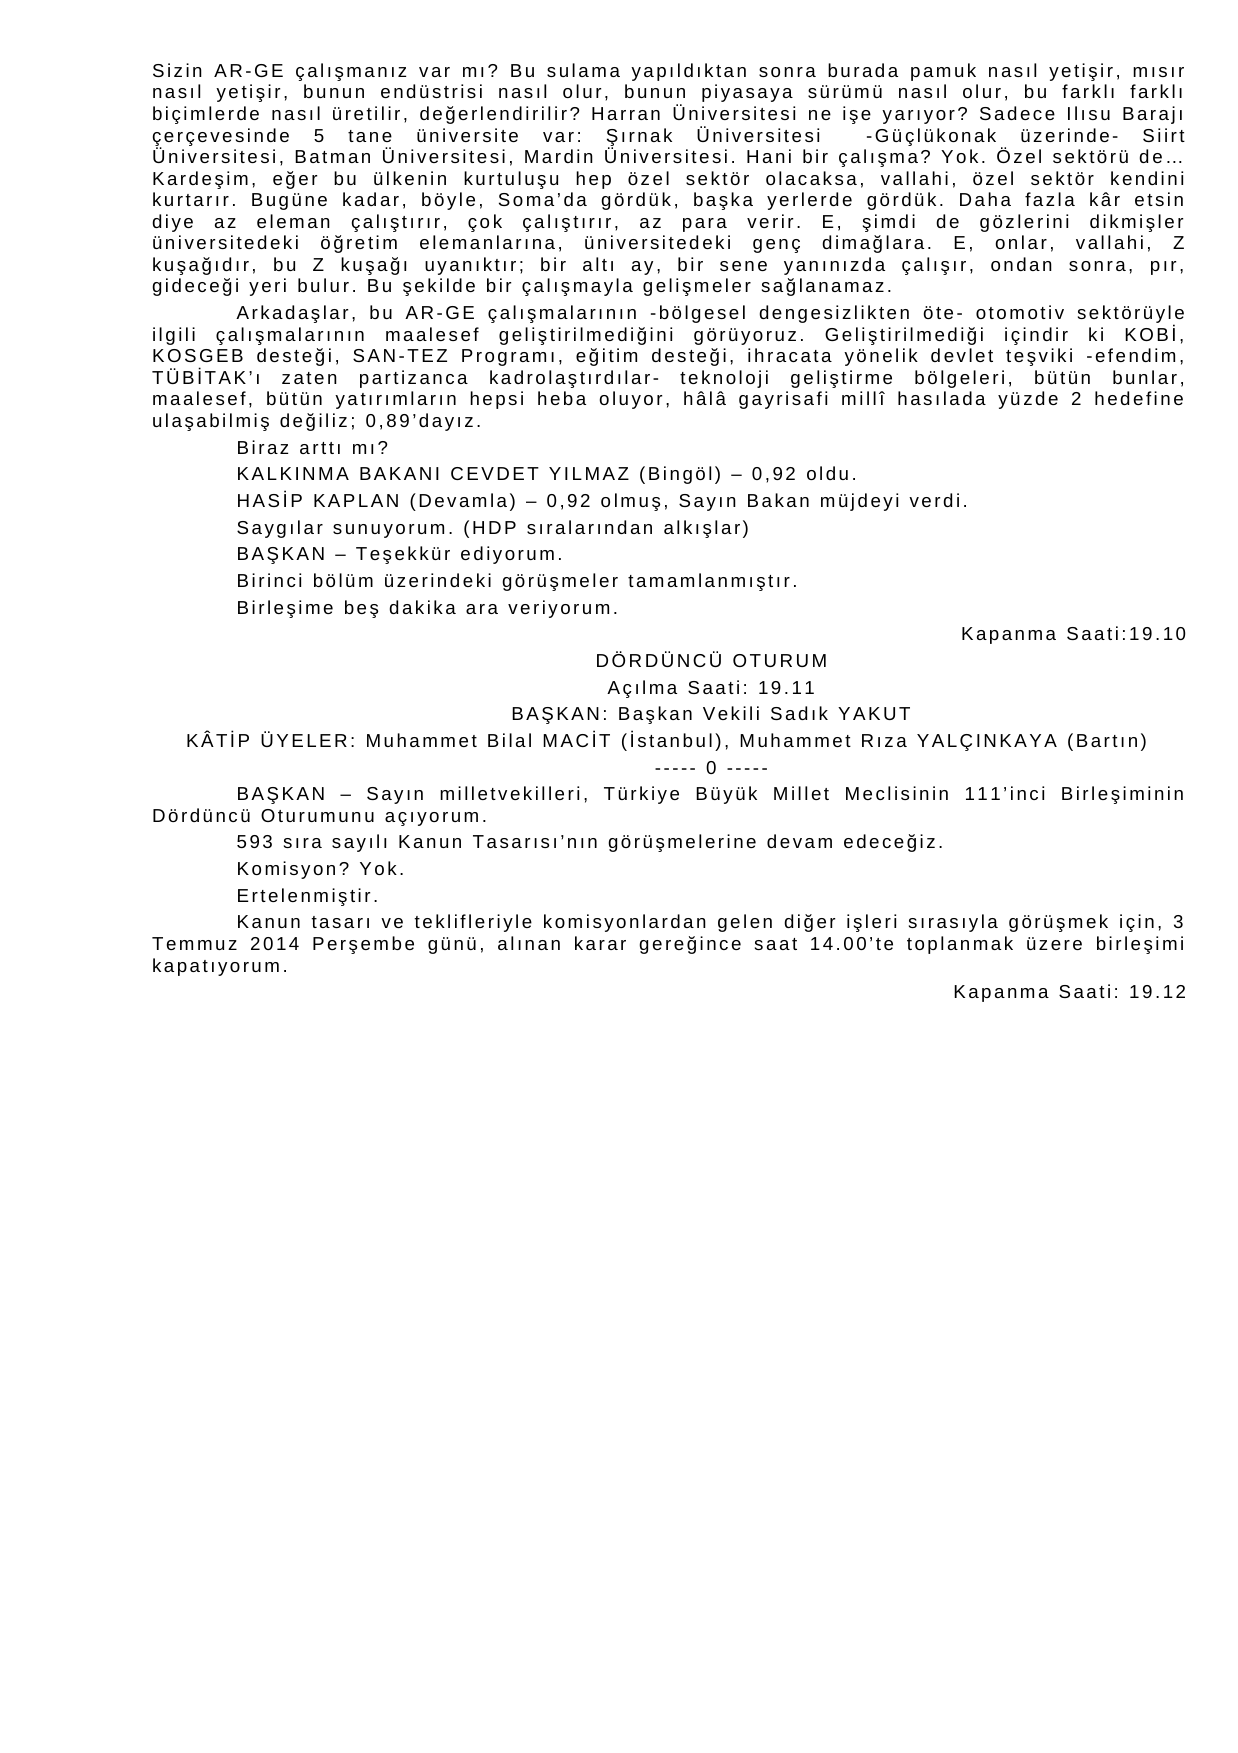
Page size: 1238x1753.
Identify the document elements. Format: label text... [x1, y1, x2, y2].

text DÖRDÜNCÜ OTURUM [152, 650, 1186, 671]
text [152, 60, 1186, 297]
text Arkadaşlar, bu AR-GE çalışmalarının -bölgesel dengesizlikten öte- otomotiv sektörüyle ilgili çalışmalarının maalesef geliştirilmediğini görüyoruz. Geliştirilmediği içindir ki KOBİ, KOSGEB desteği, SAN-TEZ Programı, eğitim desteği, ihracata yönelik devlet teşviki -efendim, TÜBİTAK’ı zaten partizanca kadrolaştırdılar- teknoloji geliştirme bölgeleri, bütün bunlar, maalesef, bütün yatırımların hepsi heba oluyor, hâlâ gayrisafi millî hasılada yüzde 2 hedefine ulaşabilmiş değiliz; 0,89’dayız. [152, 302, 1186, 431]
text Saygılar sunuyorum. (HDP sıralarından alkışlar) [152, 516, 1186, 538]
text Ertelenmiştir. [152, 885, 1186, 906]
text KALKINMA BAKANI CEVDET YILMAZ (Bingöl) – 0,92 oldu. [152, 463, 1186, 485]
text BAŞKAN – Sayın milletvekilleri, Türkiye Büyük Millet Meclisinin 111’inci Birleşiminin Dördüncü Oturumunu açıyorum. [152, 783, 1186, 826]
text Komisyon? Yok. [152, 858, 1186, 879]
text Biraz arttı mı? [152, 436, 1186, 458]
text Birinci bölüm üzerindeki görüşmeler tamamlanmıştır. [152, 570, 1186, 591]
text Birleşime beş dakika ara veriyorum. [152, 596, 1186, 618]
text Kanun tasarı ve teklifleriyle komisyonlardan gelen diğer işleri sırasıyla görüşmek için, 3 Temmuz 2014 Perşembe günü, alınan karar gereğince saat 14.00’te toplanmak üzere birleşimi kapatıyorum. [152, 911, 1186, 976]
text Kapanma Saati: 19.12 [152, 981, 1186, 1003]
text Açılma Saati: 19.11 [152, 676, 1186, 698]
text HASİP KAPLAN (Devamla) – 0,92 olmuş, Sayın Bakan müjdeyi verdi. [152, 490, 1186, 511]
text 593 sıra sayılı Kanun Tasarısı’nın görüşmelerine devam edeceğiz. [152, 831, 1186, 853]
text BAŞKAN – Teşekkür ediyorum. [152, 543, 1186, 565]
text KÂTİP ÜYELER: Muhammet Bilal MACİT (İstanbul), Muhammet Rıza YALÇINKAYA (Bartın) [148, 730, 1186, 751]
text ----- 0 ----- [152, 756, 1186, 778]
text Kapanma Saati:19.10 [152, 623, 1186, 645]
text BAŞKAN: Başkan Vekili Sadık YAKUT [152, 703, 1186, 725]
